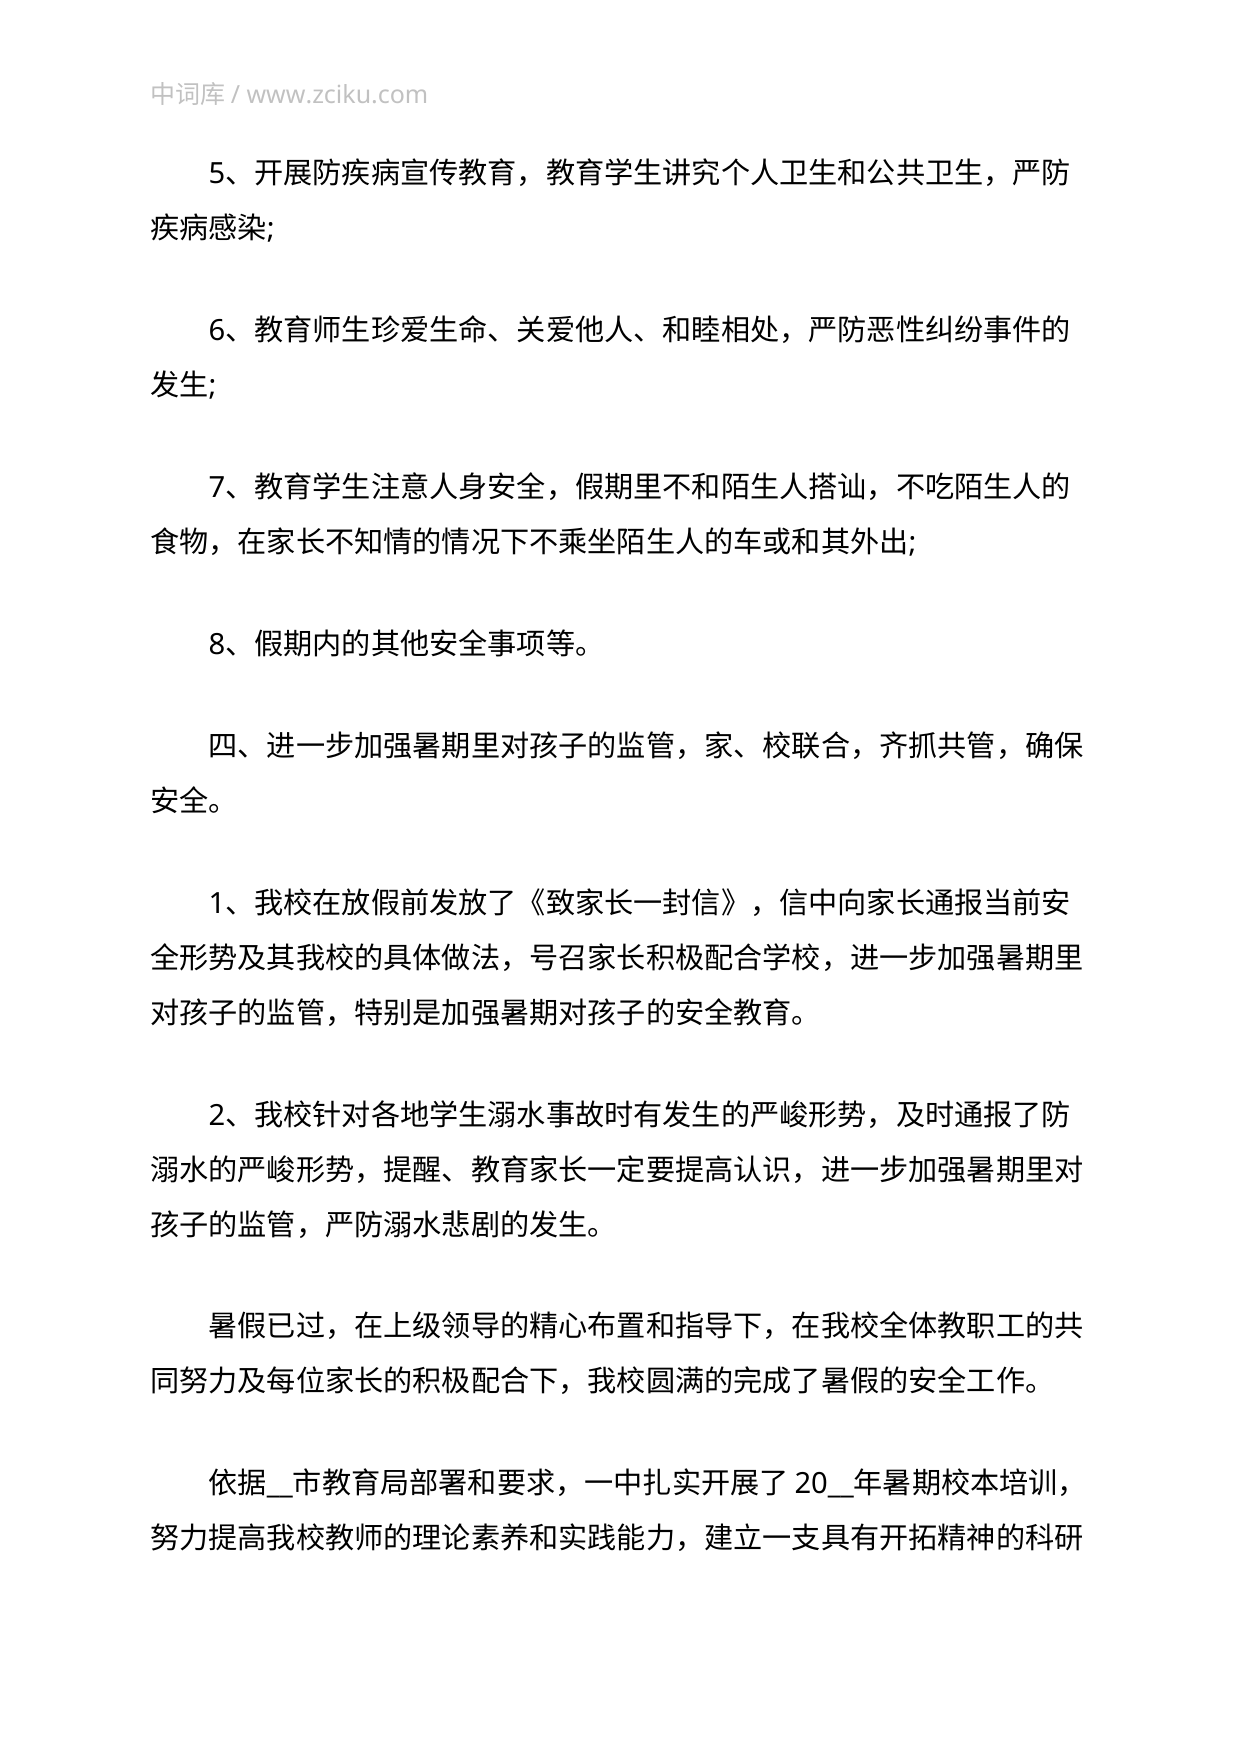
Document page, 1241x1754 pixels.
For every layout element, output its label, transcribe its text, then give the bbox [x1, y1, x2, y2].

text 2、我校针对各地学生溺水事故时有发生的严峻形势，及时通报了防溺水的严峻形势，提醒、教育家长一定要提高认识，进一步加强暑期里对孩子的监管，严防溺水悲剧的发生。 [150, 1091, 1090, 1243]
text 暑假已过，在上级领导的精心布置和指导下，在我校全体教职工的共同努力及每位家长的积极配合下，我校圆满的完成了暑假的安全工作。 [150, 1303, 1090, 1400]
text 5、开展防疾病宣传教育，教育学生讲究个人卫生和公共卫生，严防疾病感染; [150, 150, 1090, 247]
text 7、教育学生注意人身安全，假期里不和陌生人搭讪，不吃陌生人的食物，在家长不知情的情况下不乘坐陌生人的车或和其外出; [150, 464, 1090, 561]
text 8、假期内的其他安全事项等。 [150, 621, 1090, 663]
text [150, 1459, 1090, 1557]
text 四、进一步加强暑期里对孩子的监管，家、校联合，齐抓共管，确保安全。 [150, 723, 1090, 820]
text 6、教育师生珍爱生命、关爱他人、和睦相处，严防恶性纠纷事件的发生; [150, 307, 1090, 404]
text 1、我校在放假前发放了《致家长一封信》，信中向家长通报当前安全形势及其我校的具体做法，号召家长积极配合学校，进一步加强暑期里对孩子的监管，特别是加强暑期对孩子的安全教育。 [150, 879, 1090, 1032]
